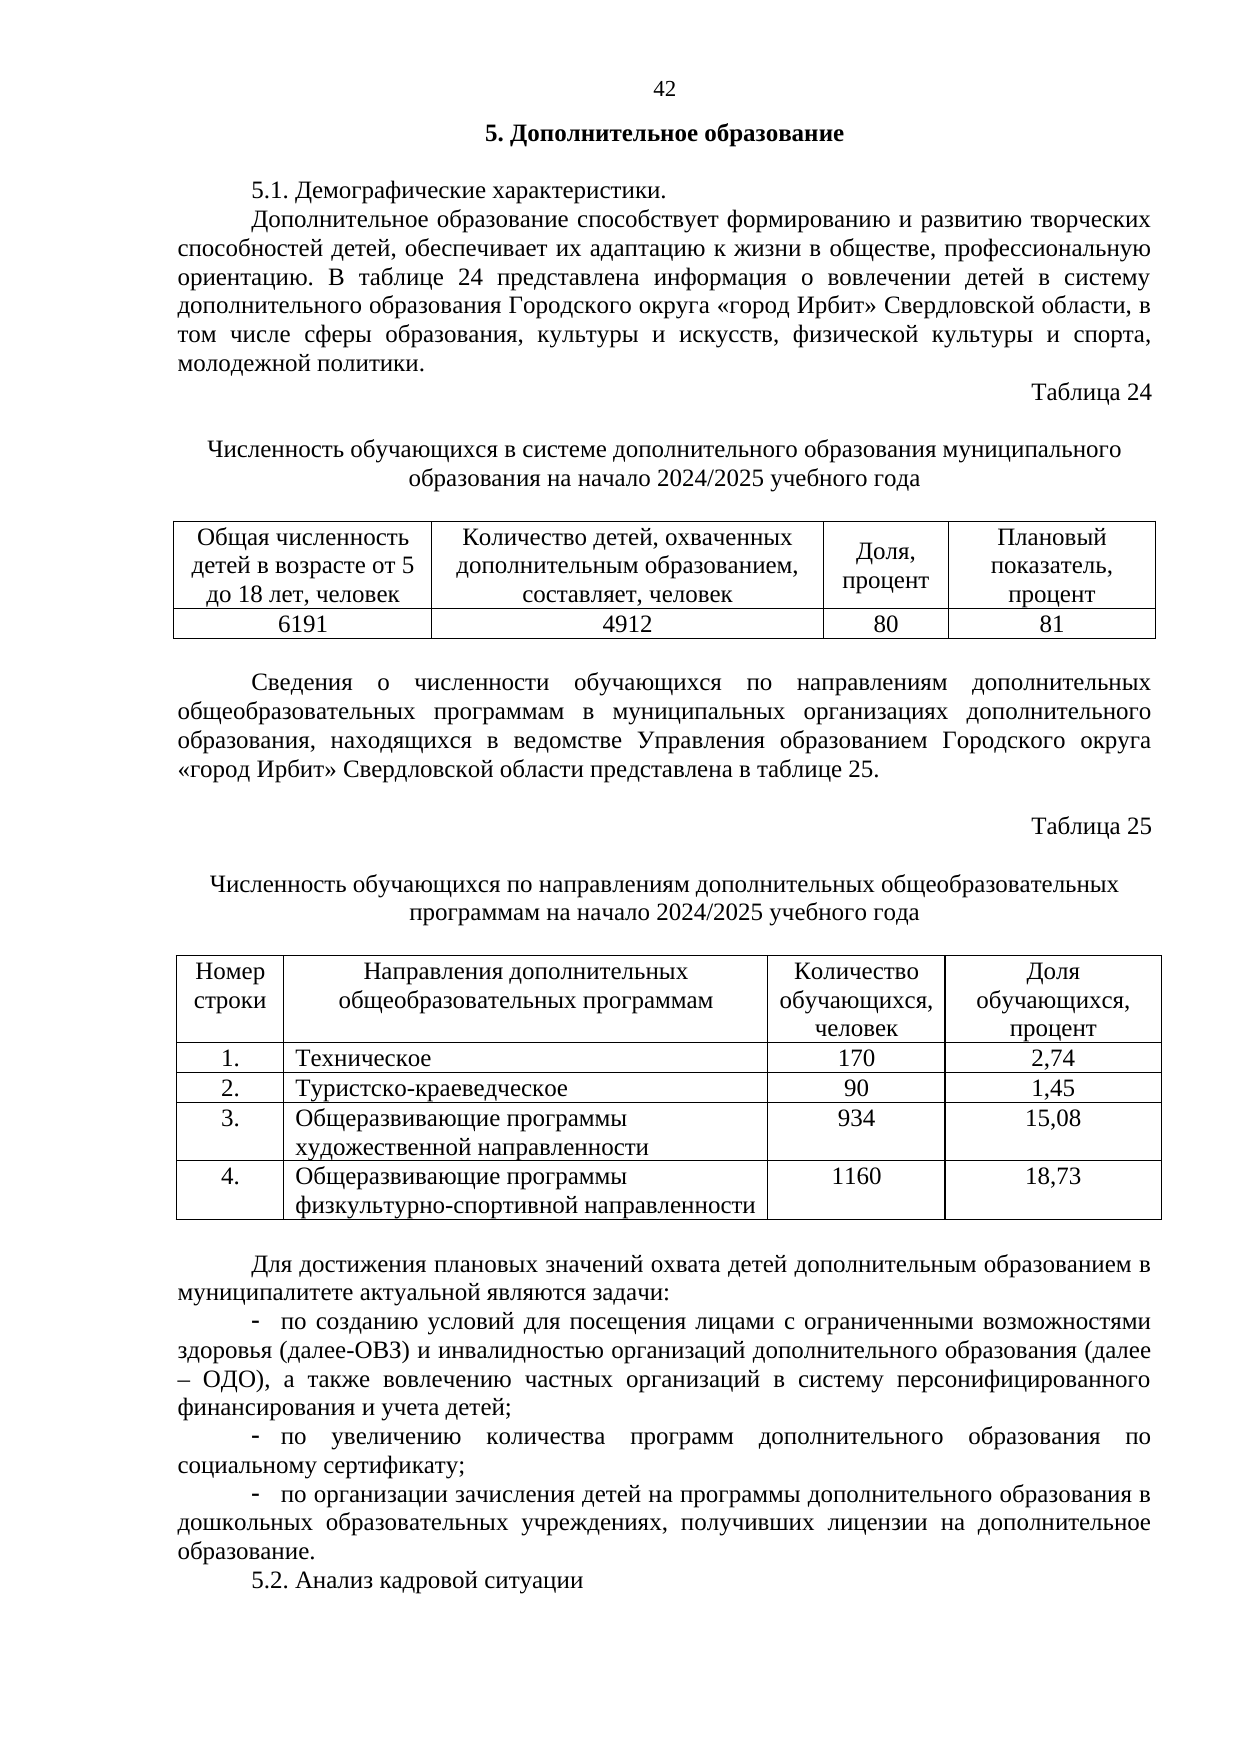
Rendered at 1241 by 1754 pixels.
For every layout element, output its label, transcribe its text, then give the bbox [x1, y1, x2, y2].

table_cell 15,08 [946, 1103, 1161, 1160]
text Численность обучающихся по направлениям дополнительных общеобразовательных программам на начало 2024/2025 учебного года [177, 869, 1152, 926]
table_cell 3. [177, 1103, 283, 1160]
table_cell 4. [177, 1161, 283, 1219]
table_cell 6191 [174, 609, 431, 638]
table_header Номер строки [177, 956, 283, 1042]
table_cell 80 [824, 609, 948, 638]
list по увеличению количества программ дополнительного образования по социальному сертификату; [177, 1421, 1152, 1479]
text Численность обучающихся в системе дополнительного образования муниципального образования на начало 2024/2025 учебного года [177, 434, 1152, 492]
table_cell Общеразвивающие программы физкультурно-спортивной направленности [284, 1161, 767, 1219]
table_cell Туристско-краеведческое [284, 1073, 767, 1102]
table_cell 1,45 [946, 1073, 1161, 1102]
text 5.2. Анализ кадровой ситуации [177, 1565, 1152, 1594]
text Таблица 25 [177, 811, 1152, 840]
table_header Доля обучающихся, процент [946, 956, 1161, 1042]
table_cell 934 [768, 1103, 944, 1160]
text Таблица 24 [177, 377, 1152, 406]
table_header Плановый показатель, процент [949, 522, 1155, 608]
table_header Количество обучающихся, человек [768, 956, 944, 1042]
table_cell 1160 [768, 1161, 944, 1219]
table_header Количество детей, охваченных дополнительным образованием, составляет, человек [432, 522, 823, 608]
text Для достижения плановых значений охвата детей дополнительным образованием в муниципалитете актуальной являются задачи: [177, 1249, 1152, 1306]
table_cell 2. [177, 1073, 283, 1102]
table_cell Общеразвивающие программы художественной направленности [284, 1103, 767, 1160]
table_header Доля, процент [824, 522, 948, 608]
table_cell 81 [949, 609, 1155, 638]
list по организации зачисления детей на программы дополнительного образования в дошкольных образовательных учреждениях, получивших лицензии на дополнительное образование. [177, 1479, 1152, 1565]
table_cell 1. [177, 1043, 283, 1072]
table_cell 170 [768, 1043, 944, 1072]
table_cell 18,73 [946, 1161, 1161, 1219]
list по созданию условий для посещения лицами с ограниченными возможностями здоровья (далее-ОВЗ) и инвалидностью организаций дополнительного образования (далее – ОДО), а также вовлечению частных организаций в систему персонифицированного финансирования и учета детей; [177, 1306, 1152, 1421]
table_cell 2,74 [946, 1043, 1161, 1072]
text Дополнительное образование способствует формированию и развитию творческих способностей детей, обеспечивает их адаптацию к жизни в обществе, профессиональную ориентацию. В таблице 24 представлена информация о вовлечении детей в систему дополнительного образования Городского округа «город Ирбит» Свердловской области, в том числе сферы образования, культуры и искусств, физической культуры и спорта, молодежной политики. [177, 204, 1152, 377]
table_cell Техническое [284, 1043, 767, 1072]
table_header Общая численность детей в возрасте от 5 до 18 лет, человек [174, 522, 431, 608]
table_header Направления дополнительных общеобразовательных программам [284, 956, 767, 1042]
table_cell 90 [768, 1073, 944, 1102]
text Сведения о численности обучающихся по направлениям дополнительных общеобразовательных программам в муниципальных организациях дополнительного образования, находящихся в ведомстве Управления образованием Городского округа «город Ирбит» Свердловской области представлена в таблице 25. [177, 667, 1152, 782]
table_cell 4912 [432, 609, 823, 638]
list 5. Дополнительное образование [177, 118, 1152, 147]
text 5.1. Демографические характеристики. [177, 176, 1152, 204]
